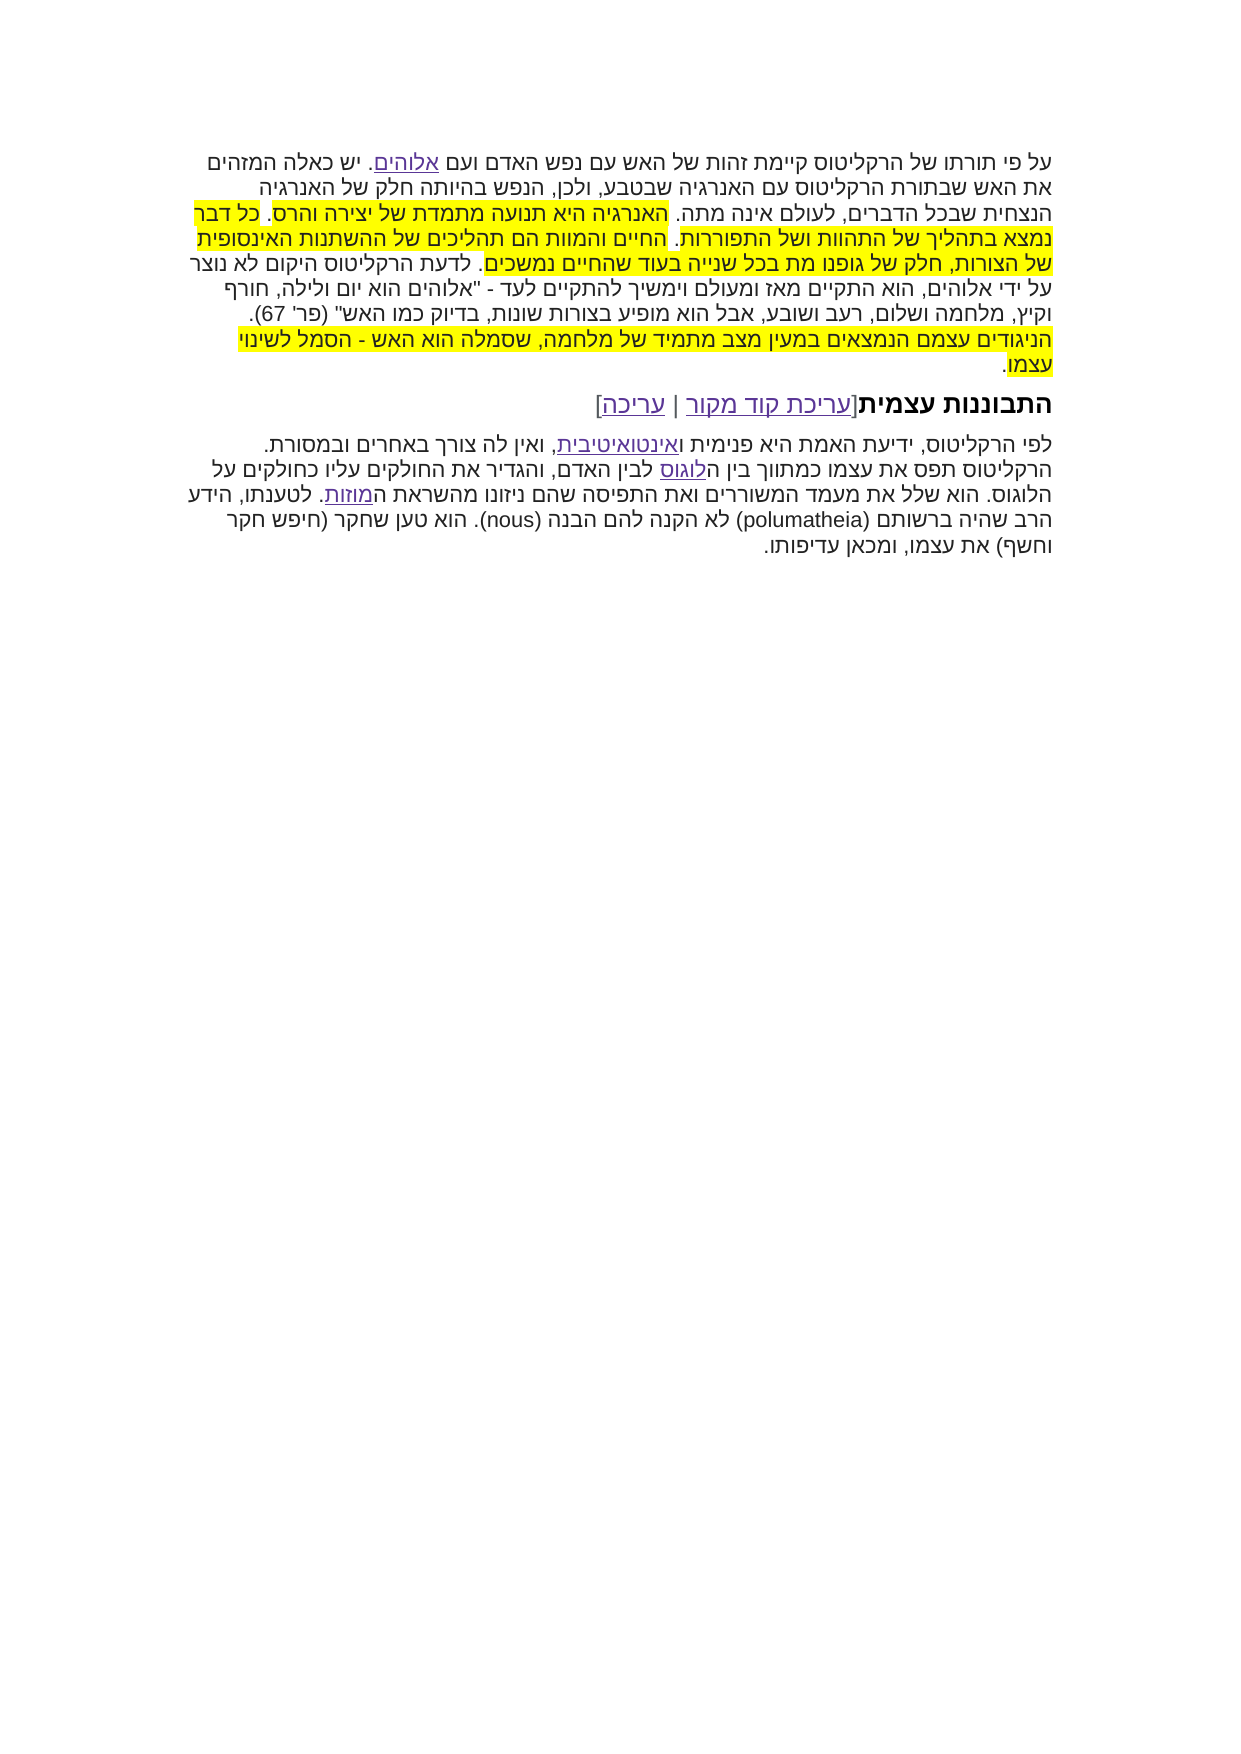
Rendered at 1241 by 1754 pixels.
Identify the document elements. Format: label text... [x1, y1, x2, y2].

text על פי תורתו של הרקליטוס קיימת זהות של האש עם נפש האדם ועם אלוהים. יש כאלה המזהים את האש שבתורת הרקליטוס עם האנרגיה שבטבע, ולכן, הנפש בהיותה חלק של האנרגיה הנצחית שבכל הדברים, לעולם אינה מתה. האנרגיה היא תנועה מתמדת של יצירה והרס. כל דבר נמצא בתהליך של התהוות ושל התפוררות. החיים והמוות הם תהליכים של ההשתנות האינסופית של הצורות, חלק של גופנו מת בכל שנייה בעוד שהחיים נמשכים. לדעת הרקליטוס היקום לא נוצר על ידי אלוהים, הוא התקיים מאז ומעולם וימשיך להתקיים לעד - "אלוהים הוא יום ולילה, חורף וקיץ, מלחמה ושלום, רעב ושובע, אבל הוא מופיע בצורות שונות, בדיוק כמו האש" (פר' 67). הניגודים עצמם הנמצאים במעין מצב מתמיד של מלחמה, שסמלה הוא האש - הסמל לשינוי עצמו. [187, 150, 1053, 377]
text התבוננות עצמית[עריכת קוד מקור | עריכה] [187, 389, 1053, 419]
text לפי הרקליטוס, ידיעת האמת היא פנימית ואינטואיטיבית, ואין לה צורך באחרים ובמסורת. הרקליטוס תפס את עצמו כמתווך בין הלוגוס לבין האדם, והגדיר את החולקים עליו כחולקים על הלוגוס. הוא שלל את מעמד המשוררים ואת התפיסה שהם ניזונו מהשראת המוזות. לטענתו, הידע הרב שהיה ברשותם (polumatheia) לא הקנה להם הבנה (nous). הוא טען שחקר (חיפש חקר וחשף) את עצמו, ומכאן עדיפותו. [187, 432, 1053, 558]
